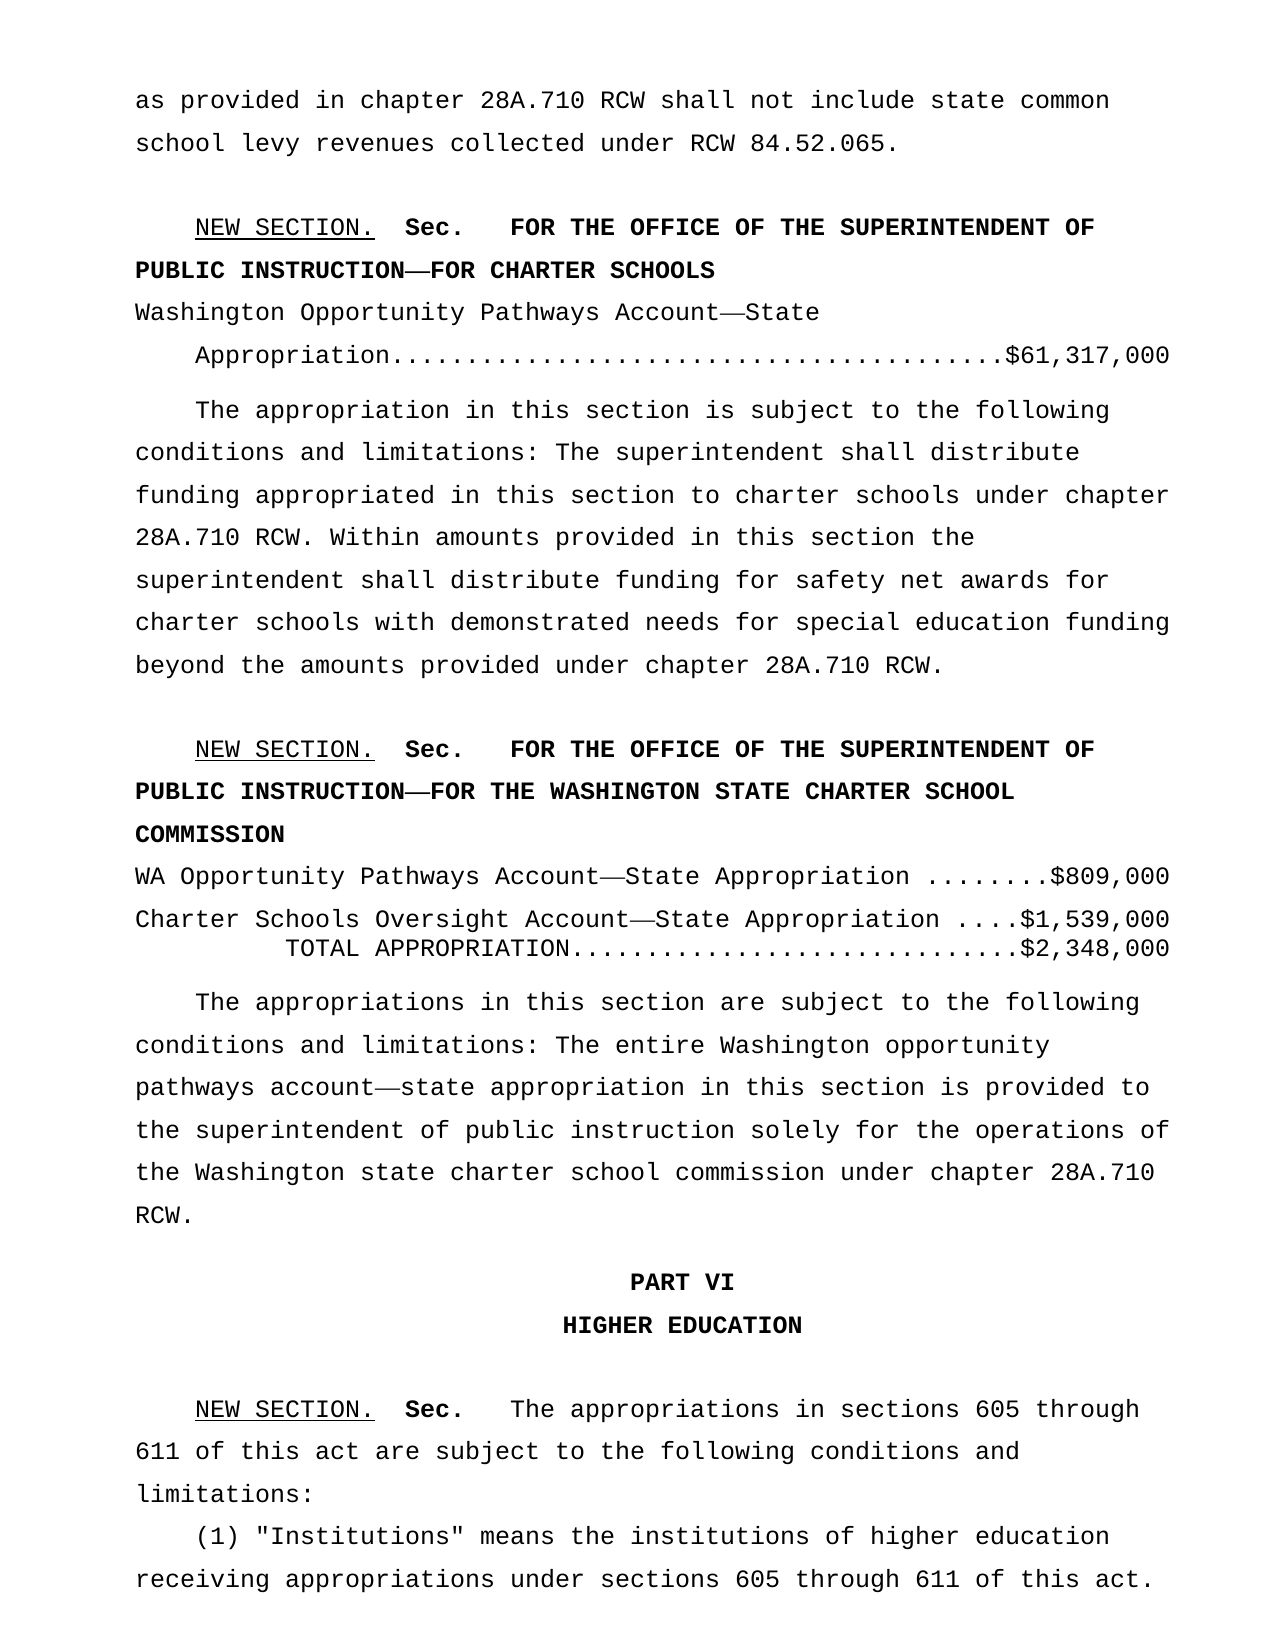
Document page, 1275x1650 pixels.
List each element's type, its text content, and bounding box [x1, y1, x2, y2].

text HIGHER EDUCATION [135, 1299, 1170, 1342]
text WA Opportunity Pathways Account—State Appropriation $809,000 [135, 851, 1170, 893]
text NEW SECTION. Sec. The appropriations in sections 605 through 611 of this act are subject to the following conditions and limitations: [135, 1383, 1170, 1511]
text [135, 75, 1170, 160]
text Washington Opportunity Pathways Account—State [135, 287, 1170, 329]
text NEW SECTION. Sec. FOR THE OFFICE OF THE SUPERINTENDENT OF PUBLIC INSTRUCTION—FOR CHARTER SCHOOLS [135, 202, 1170, 287]
text The appropriations in this section are subject to the following conditions and limitations: The entire Washington opportunity pathways account—state appropriation in this section is provided to the superintendent of public instruction solely for the operations of the Washington state charter school commission under chapter 28A.710 RCW. [135, 977, 1170, 1232]
text NEW SECTION. Sec. FOR THE OFFICE OF THE SUPERINTENDENT OF PUBLIC INSTRUCTION—FOR THE WASHINGTON STATE CHARTER SCHOOL COMMISSION [135, 723, 1170, 851]
text PART VI [135, 1257, 1170, 1299]
text Appropriation $61,317,000 [135, 329, 1170, 372]
text TOTAL APPROPRIATION $2,348,000 [135, 936, 1170, 964]
text Charter Schools Oversight Account—State Appropriation $1,539,000 [135, 893, 1170, 936]
text The appropriation in this section is subject to the following conditions and limitations: The superintendent shall distribute funding appropriated in this section to charter schools under chapter 28A.710 RCW. Within amounts provided in this section the superintendent shall distribute funding for safety net awards for charter schools with demonstrated needs for special education funding beyond the amounts provided under chapter 28A.710 RCW. [135, 384, 1170, 682]
text (1) "Institutions" means the institutions of higher education receiving appropriations under sections 605 through 611 of this act. [135, 1511, 1170, 1596]
